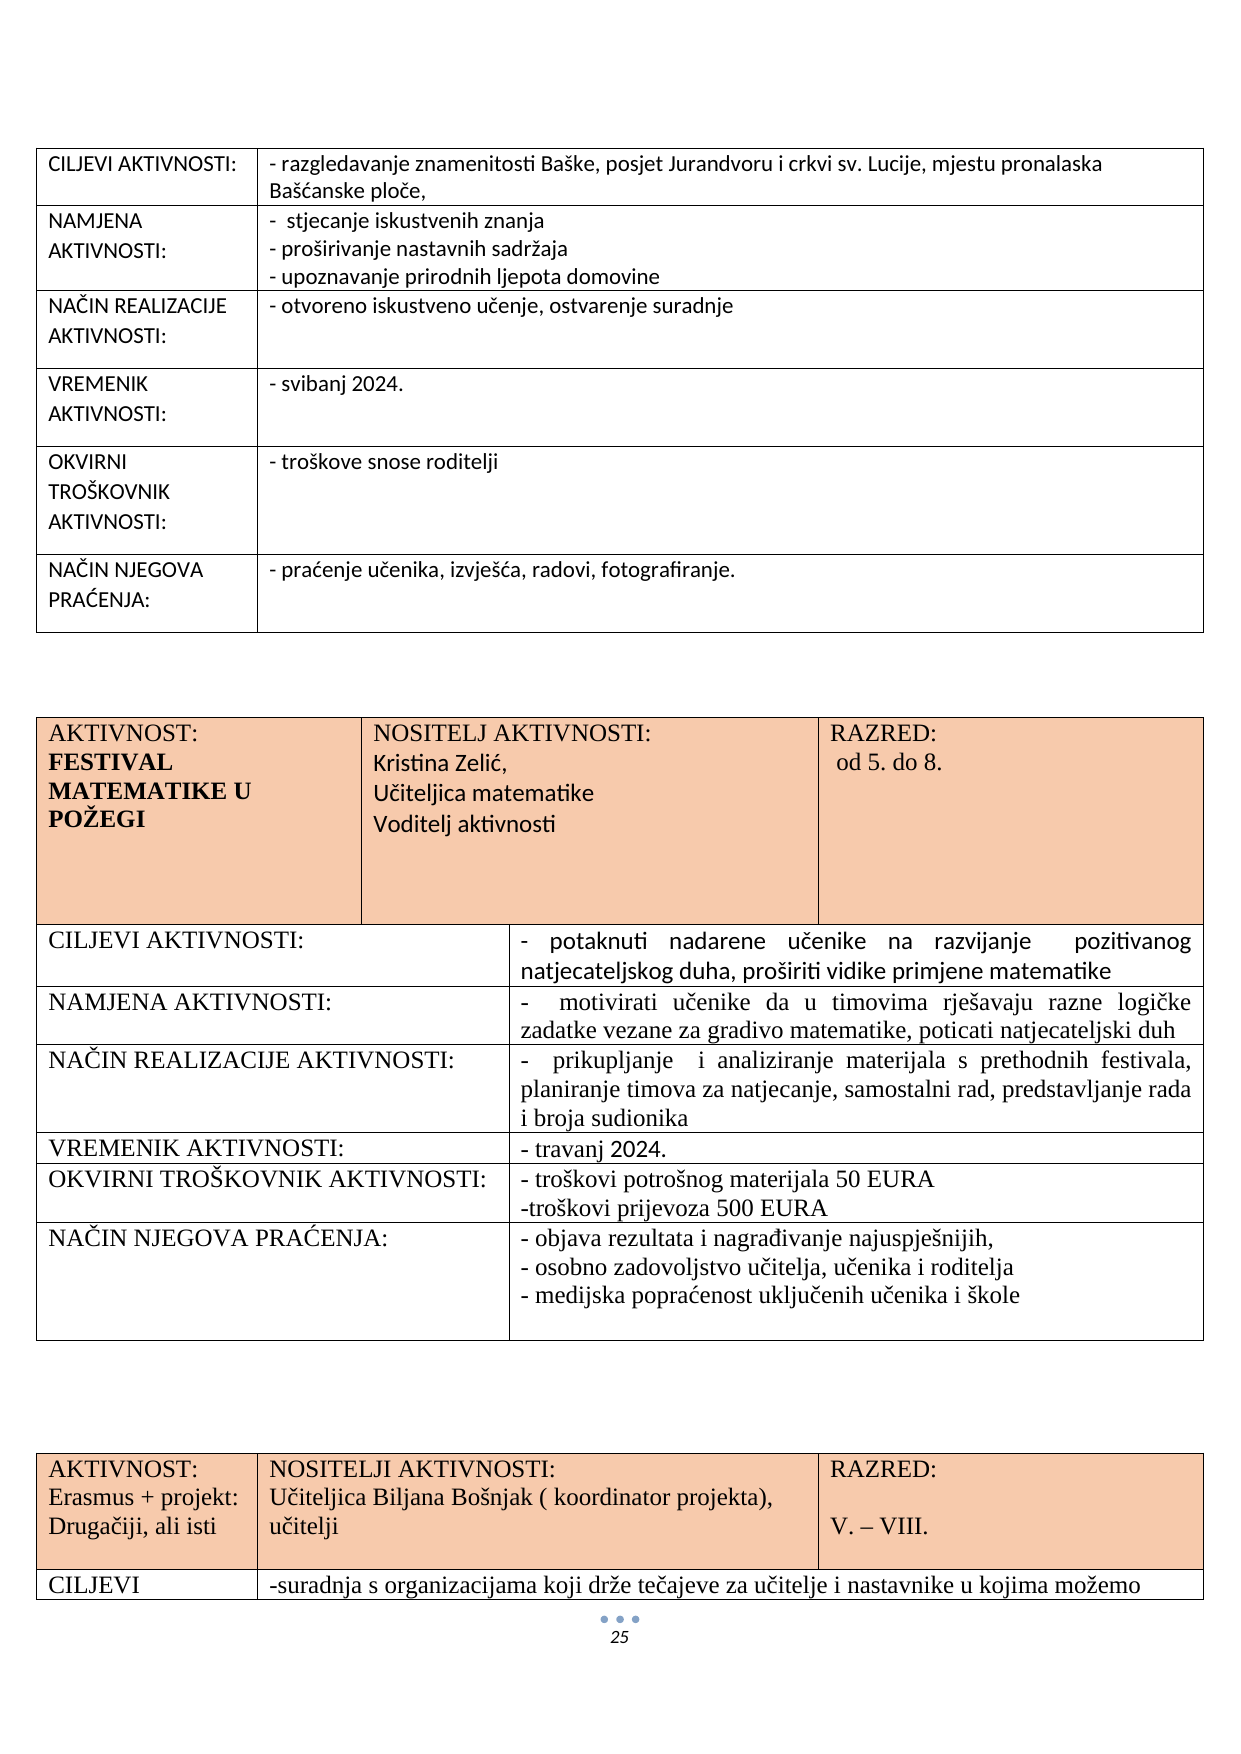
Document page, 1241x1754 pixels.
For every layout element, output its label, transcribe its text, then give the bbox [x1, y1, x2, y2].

table_cell NAČIN NJEGOVA PRAĆENJA: [37, 1223, 509, 1339]
table_header RAZRED: od 5. do 8. [819, 718, 1203, 924]
table_cell - praćenje učenika, izvješća, radovi, fotografiranje. [258, 555, 1203, 632]
table_cell VREMENIK AKTIVNOSTI: [37, 369, 257, 446]
table_cell - otvoreno iskustveno učenje, ostvarenje suradnje [258, 291, 1203, 368]
table_cell CILJEVI AKTIVNOSTI: [37, 149, 257, 205]
table_cell OKVIRNI TROŠKOVNIK AKTIVNOSTI: [37, 447, 257, 554]
table_header NOSITELJI AKTIVNOSTI: Učiteljica Biljana Bošnjak ( koordinator projekta), učitelji [258, 1454, 818, 1569]
table_cell - troškovi potrošnog materijala 50 EURA -troškovi prijevoza 500 EURA [510, 1164, 1203, 1222]
table_cell - motivirati učenike da u timovima rješavaju razne logičke zadatke vezane za gradivo matematike, poticati natjecateljski duh [510, 987, 1203, 1044]
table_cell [258, 1570, 1203, 1598]
table_header AKTIVNOST: FESTIVAL MATEMATIKE U POŽEGI [37, 718, 361, 924]
table_cell - travanj 2024. [510, 1133, 1203, 1163]
table_cell NAMJENA AKTIVNOSTI: [37, 987, 509, 1044]
table_cell - razgledavanje znamenitosti Baške, posjet Jurandvoru i crkvi sv. Lucije, mjestu pronalaska Bašćanske ploče, [258, 149, 1203, 205]
table_cell - troškove snose roditelji [258, 447, 1203, 554]
table_cell VREMENIK AKTIVNOSTI: [37, 1133, 509, 1163]
table_cell - prikupljanje i analiziranje materijala s prethodnih festivala, planiranje timova za natjecanje, samostalni rad, predstavljanje rada i broja sudionika [510, 1045, 1203, 1132]
table_cell OKVIRNI TROŠKOVNIK AKTIVNOSTI: [37, 1164, 509, 1222]
table_cell NAČIN REALIZACIJE AKTIVNOSTI: [37, 1045, 509, 1132]
table_cell CILJEVI AKTIVNOSTI: [37, 925, 509, 986]
table_header NOSITELJ AKTIVNOSTI: Kristina Zelić, Učiteljica matematike Voditelj aktivnosti [362, 718, 818, 924]
table_cell NAMJENA AKTIVNOSTI: [37, 206, 257, 290]
table_cell - svibanj 2024. [258, 369, 1203, 446]
table_cell - potaknuti nadarene učenike na razvijanje pozitivanog natjecateljskog duha, proširiti vidike primjene matematike [510, 925, 1203, 986]
table_cell NAČIN REALIZACIJE AKTIVNOSTI: [37, 291, 257, 368]
table_header RAZRED: V. – VIII. [819, 1454, 1203, 1569]
table_cell NAČIN NJEGOVA PRAĆENJA: [37, 555, 257, 632]
table_header AKTIVNOST: Erasmus + projekt: Drugačiji, ali isti [37, 1454, 257, 1569]
table_cell - stjecanje iskustvenih znanja - proširivanje nastavnih sadržaja - upoznavanje prirodnih ljepota domovine [258, 206, 1203, 290]
table_cell - objava rezultata i nagrađivanje najuspješnijih, - osobno zadovoljstvo učitelja, učenika i roditelja - medijska popraćenost uključenih učenika i škole [510, 1223, 1203, 1339]
table_cell CILJEVI AKTIVNOSTI: [37, 1570, 257, 1598]
